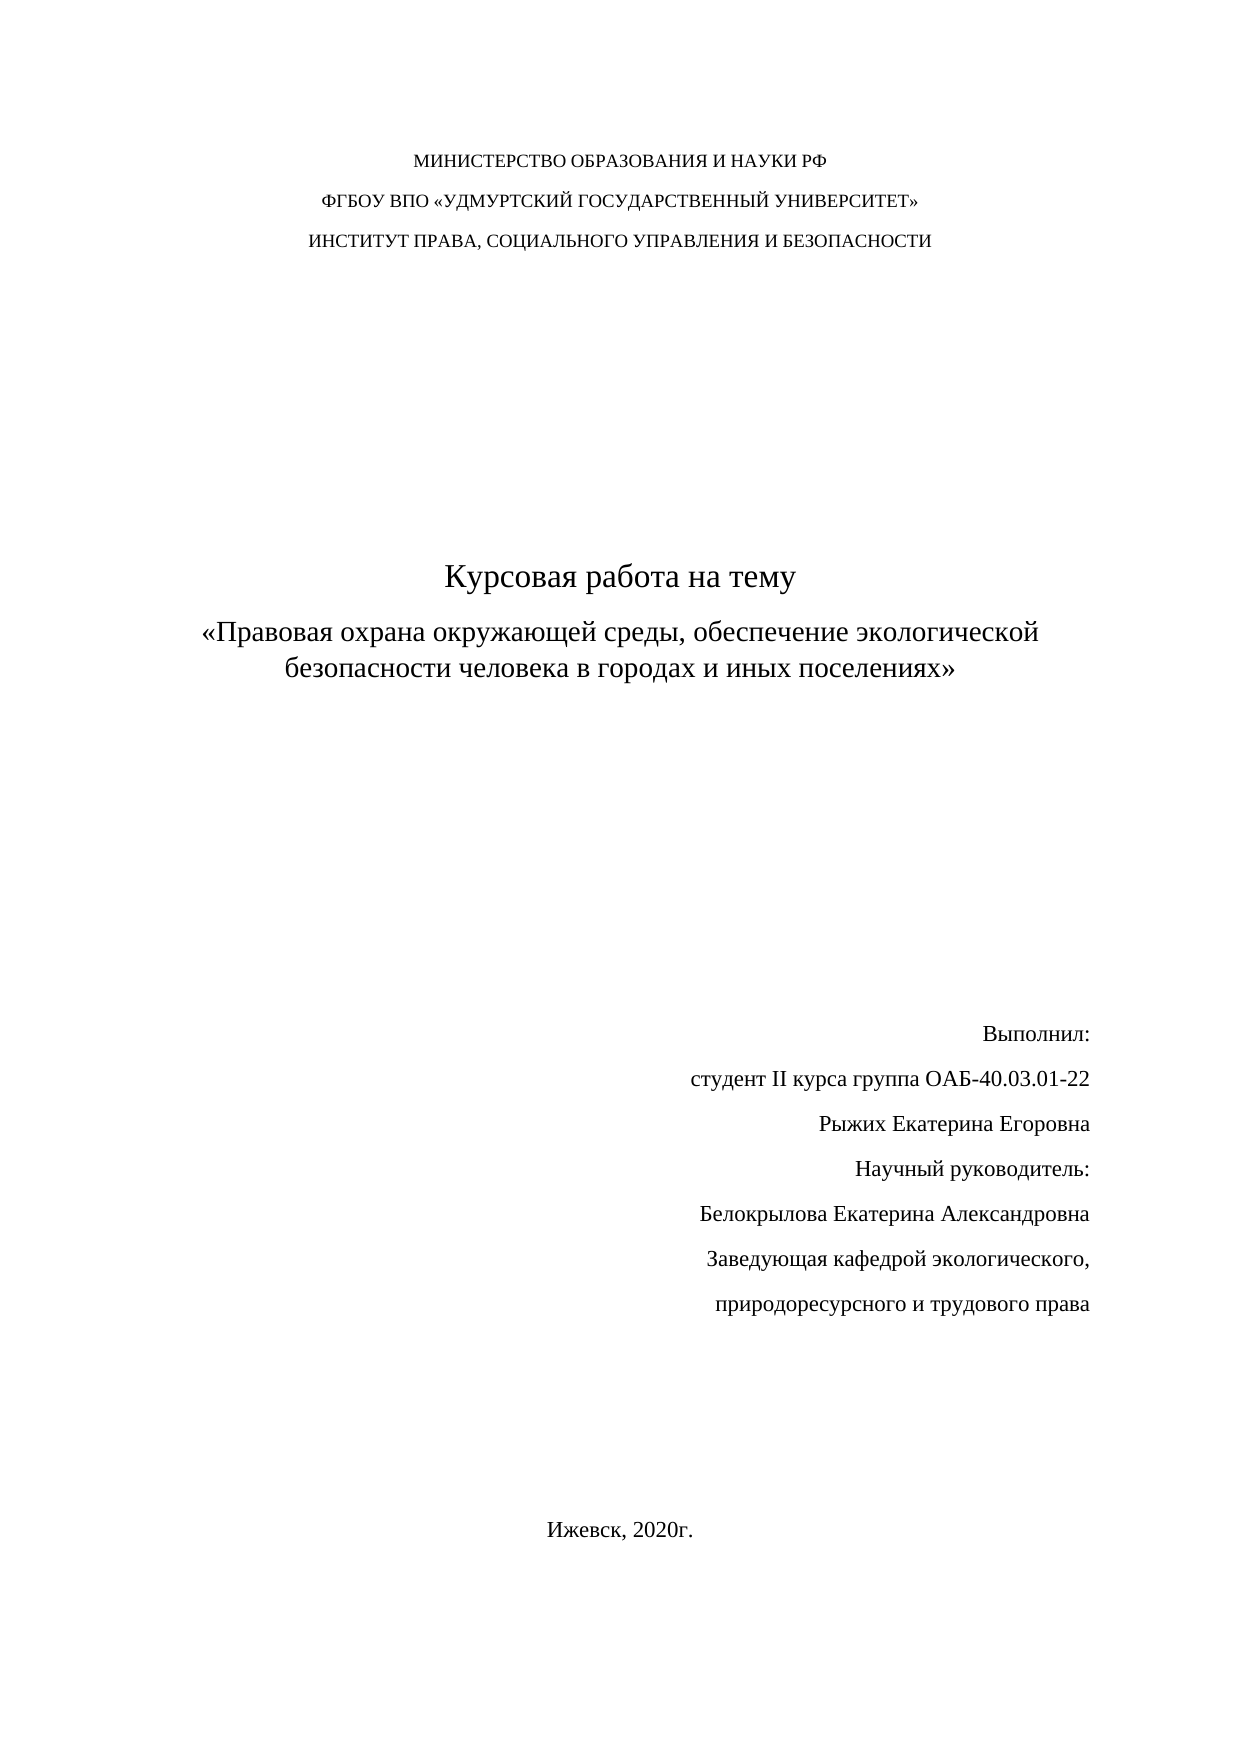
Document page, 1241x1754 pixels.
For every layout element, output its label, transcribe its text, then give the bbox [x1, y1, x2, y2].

text ФГБОУ ВПО «УДМУРТСКИЙ ГОСУДАРСТВЕННЫЙ УНИВЕРСИТЕТ» [150, 190, 1090, 211]
text студент II курса группа ОАБ-40.03.01-22 [150, 1065, 1090, 1091]
text Научный руководитель: [150, 1155, 1090, 1181]
text МИНИСТЕРСТВО ОБРАЗОВАНИЯ И НАУКИ РФ [150, 150, 1090, 172]
text Ижевск, 2020г. [150, 1516, 1090, 1542]
text Курсовая работа на тему [150, 556, 1090, 594]
text Заведующая кафедрой экологического, [150, 1245, 1090, 1272]
text ИНСТИТУТ ПРАВА, СОЦИАЛЬНОГО УПРАВЛЕНИЯ И БЕЗОПАСНОСТИ [150, 230, 1090, 251]
text природоресурсного и трудового права [150, 1290, 1090, 1317]
text Рыжих Екатерина Егоровна [150, 1110, 1090, 1136]
text «Правовая охрана окружающей среды, обеспечение экологической безопасности человека в городах и иных поселениях» [150, 614, 1090, 684]
text Белокрылова Екатерина Александровна [150, 1200, 1090, 1227]
text Выполнил: [150, 1020, 1090, 1046]
